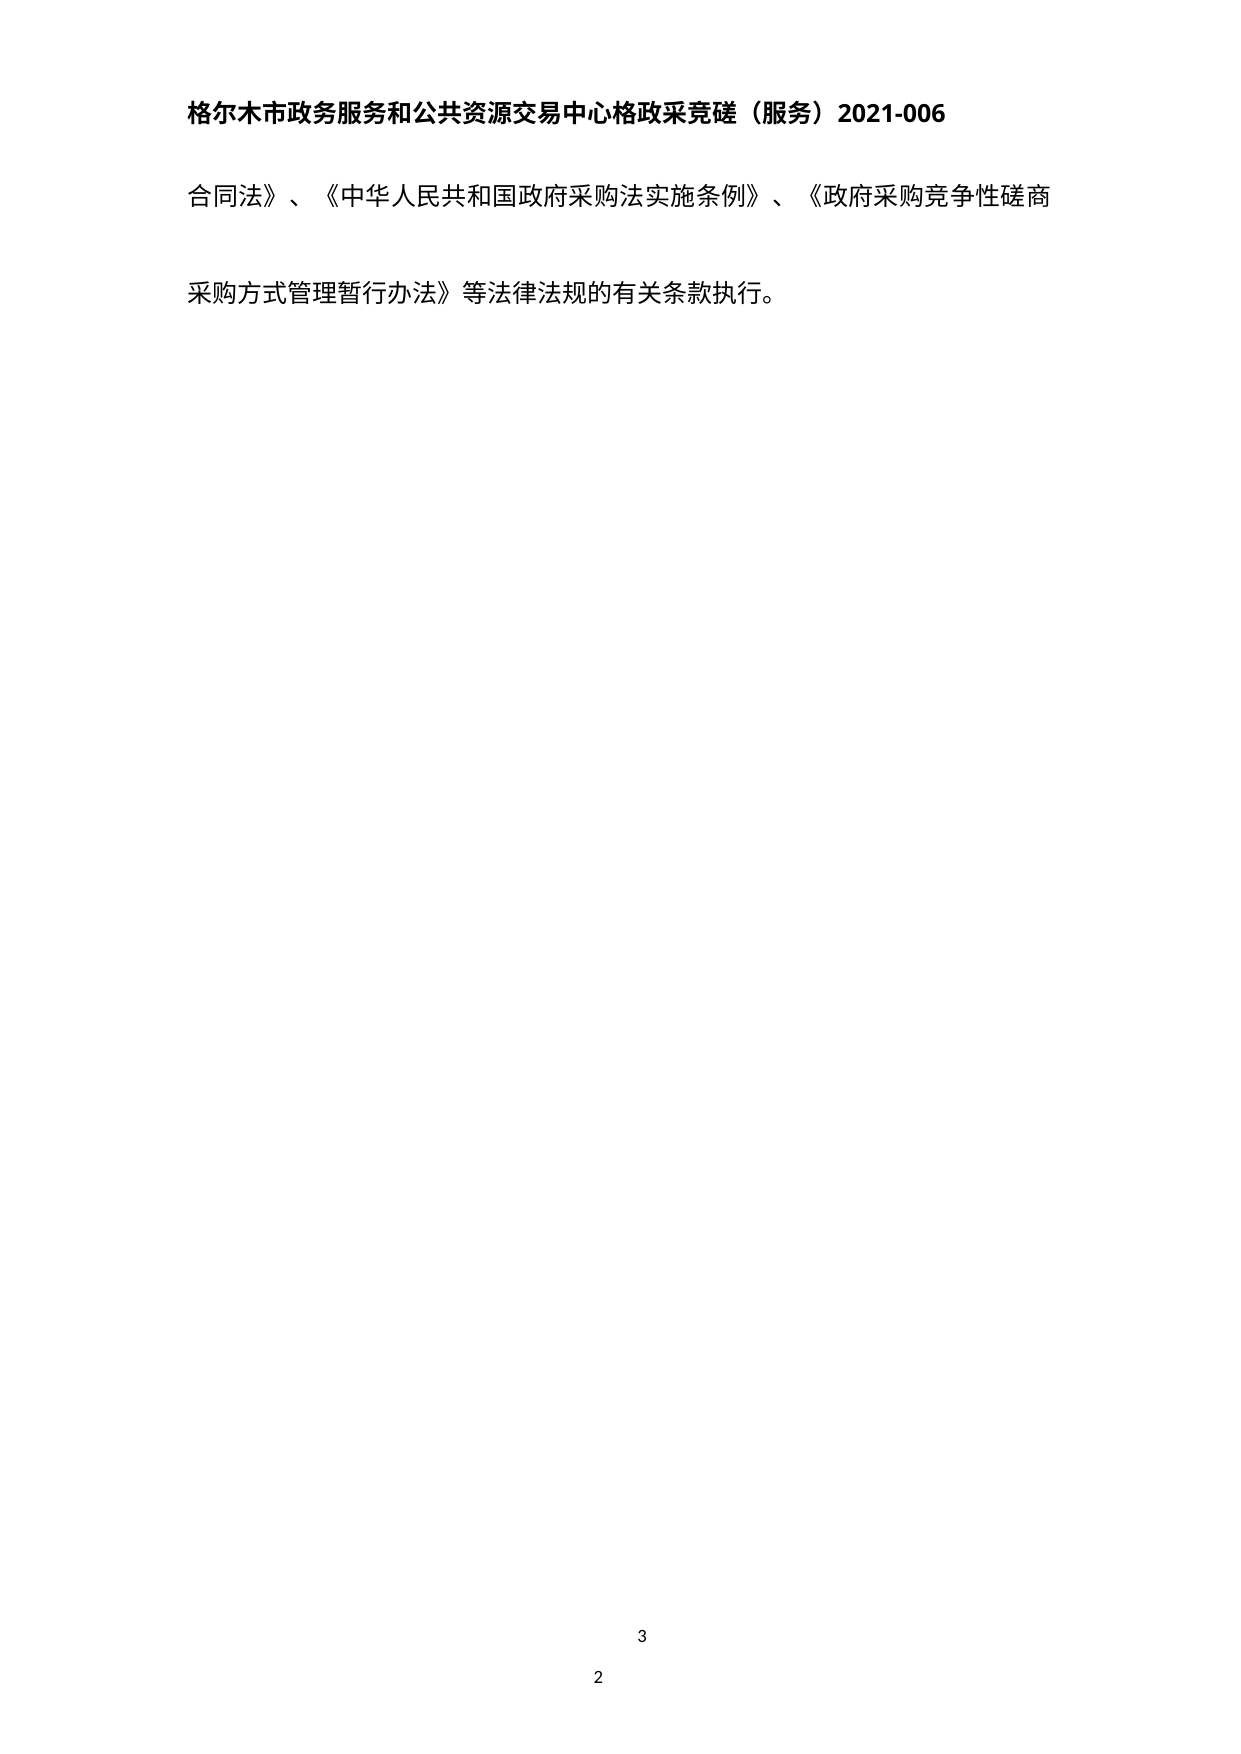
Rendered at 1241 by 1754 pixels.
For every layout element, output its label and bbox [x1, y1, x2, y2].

text [187, 162, 1053, 324]
